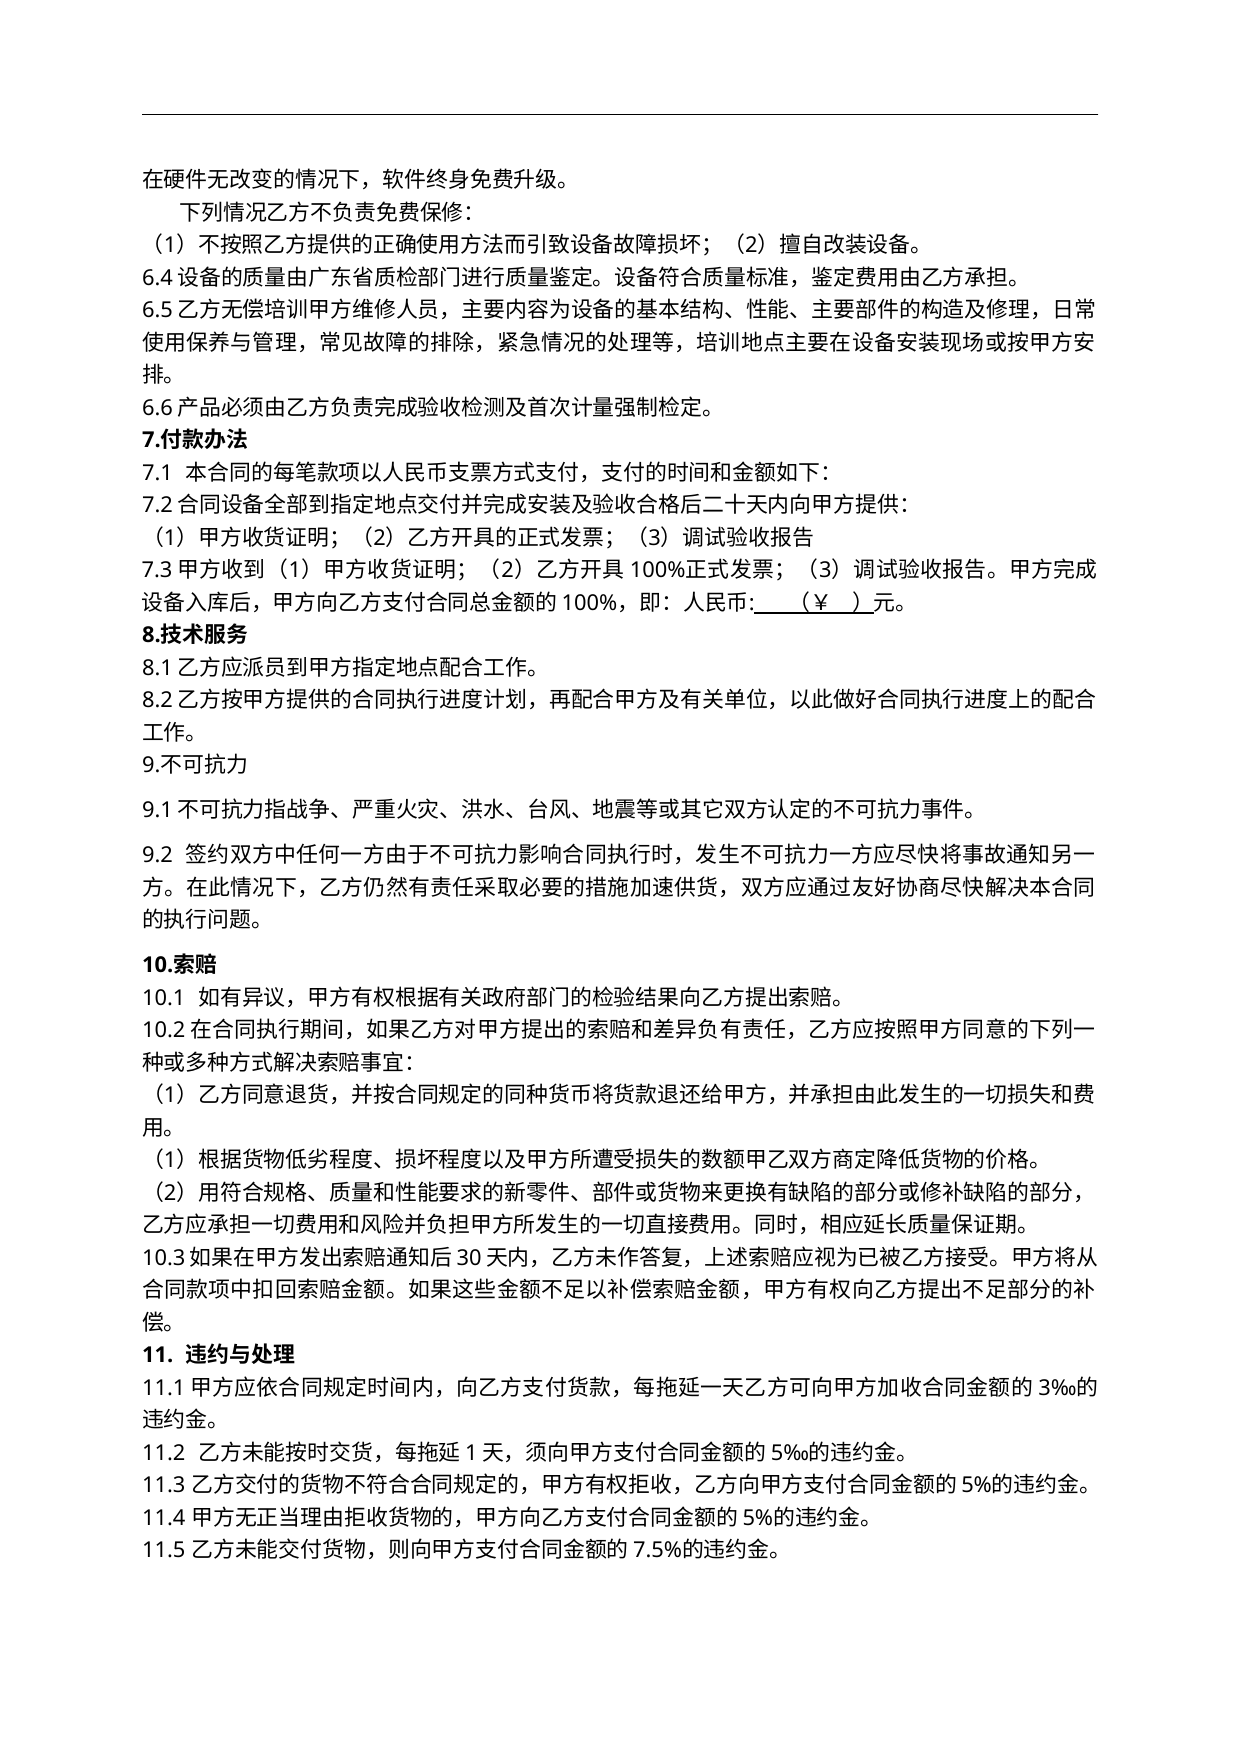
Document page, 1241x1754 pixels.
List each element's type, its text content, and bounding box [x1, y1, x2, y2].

text （1）甲方收货证明；（2）乙方开具的正式发票；（3）调试验收报告 [142, 519, 1098, 552]
text （1）乙方同意退货，并按合同规定的同种货币将货款退还给甲方，并承担由此发生的一切损失和费用。 [142, 1077, 1098, 1142]
text 7.3甲方收到（1）甲方收货证明；（2）乙方开具100%正式发票；（3）调试验收报告。甲方完成设备入库后，甲方向乙方支付合同总金额的100%，即：人民币: （￥ ）元。 [141, 552, 1098, 617]
text 6.4设备的质量由广东省质检部门进行质量鉴定。设备符合质量标准，鉴定费用由乙方承担。 [142, 259, 1098, 292]
text 10.1 如有异议，甲方有权根据有关政府部门的检验结果向乙方提出索赔。 [142, 979, 1098, 1012]
text 11. 违约与处理 [142, 1337, 1098, 1369]
text 10.索赔 [142, 947, 1098, 979]
text 9.不可抗力 [142, 747, 1098, 779]
text 11.2 乙方未能按时交货，每拖延1天，须向甲方支付合同金额的5‰的违约金。 [142, 1434, 1098, 1467]
text 6.6产品必须由乙方负责完成验收检测及首次计量强制检定。 [142, 389, 1098, 422]
text 11.5 乙方未能交付货物，则向甲方支付合同金额的7.5%的违约金。 [142, 1532, 1098, 1564]
text 7.付款办法 [142, 422, 1098, 454]
text （2）用符合规格、质量和性能要求的新零件、部件或货物来更换有缺陷的部分或修补缺陷的部分，乙方应承担一切费用和风险并负担甲方所发生的一切直接费用。同时，相应延长质量保证期。 [142, 1174, 1098, 1239]
text （1）不按照乙方提供的正确使用方法而引致设备故障损坏；（2）擅自改装设备。 [142, 227, 1098, 259]
text 9.2 签约双方中任何一方由于不可抗力影响合同执行时，发生不可抗力一方应尽快将事故通知另一方。在此情况下，乙方仍然有责任采取必要的措施加速供货，双方应通过友好协商尽快解决本合同的执行问题。 [142, 837, 1098, 934]
text 10.2在合同执行期间，如果乙方对甲方提出的索赔和差异负有责任，乙方应按照甲方同意的下列一种或多种方式解决索赔事宜： [142, 1012, 1098, 1077]
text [142, 162, 1098, 194]
text 8.1乙方应派员到甲方指定地点配合工作。 [142, 649, 1098, 682]
text 8.2乙方按甲方提供的合同执行进度计划，再配合甲方及有关单位，以此做好合同执行进度上的配合工作。 [142, 682, 1098, 747]
text 10.3如果在甲方发出索赔通知后30天内，乙方未作答复，上述索赔应视为已被乙方接受。甲方将从合同款项中扣回索赔金额。如果这些金额不足以补偿索赔金额，甲方有权向乙方提出不足部分的补偿。 [142, 1239, 1098, 1337]
text 11.3 乙方交付的货物不符合合同规定的，甲方有权拒收，乙方向甲方支付合同金额的5%的违约金。 [142, 1467, 1098, 1499]
text （1）根据货物低劣程度、损坏程度以及甲方所遭受损失的数额甲乙双方商定降低货物的价格。 [142, 1142, 1098, 1174]
text 11.1甲方应依合同规定时间内，向乙方支付货款，每拖延一天乙方可向甲方加收合同金额的3‰的违约金。 [142, 1369, 1098, 1434]
text 7.2合同设备全部到指定地点交付并完成安装及验收合格后二十天内向甲方提供： [142, 487, 1098, 519]
text 11.4 甲方无正当理由拒收货物的，甲方向乙方支付合同金额的5%的违约金。 [142, 1499, 1098, 1532]
text 7.1 本合同的每笔款项以人民币支票方式支付，支付的时间和金额如下： [142, 454, 1098, 487]
text 9.1不可抗力指战争、严重火灾、洪水、台风、地震等或其它双方认定的不可抗力事件。 [142, 792, 1098, 824]
text 下列情况乙方不负责免费保修： [179, 194, 1098, 227]
text 8.技术服务 [142, 617, 1098, 649]
text 6.5乙方无偿培训甲方维修人员，主要内容为设备的基本结构、性能、主要部件的构造及修理，日常使用保养与管理，常见故障的排除，紧急情况的处理等，培训地点主要在设备安装现场或按甲方安排。 [142, 292, 1098, 389]
